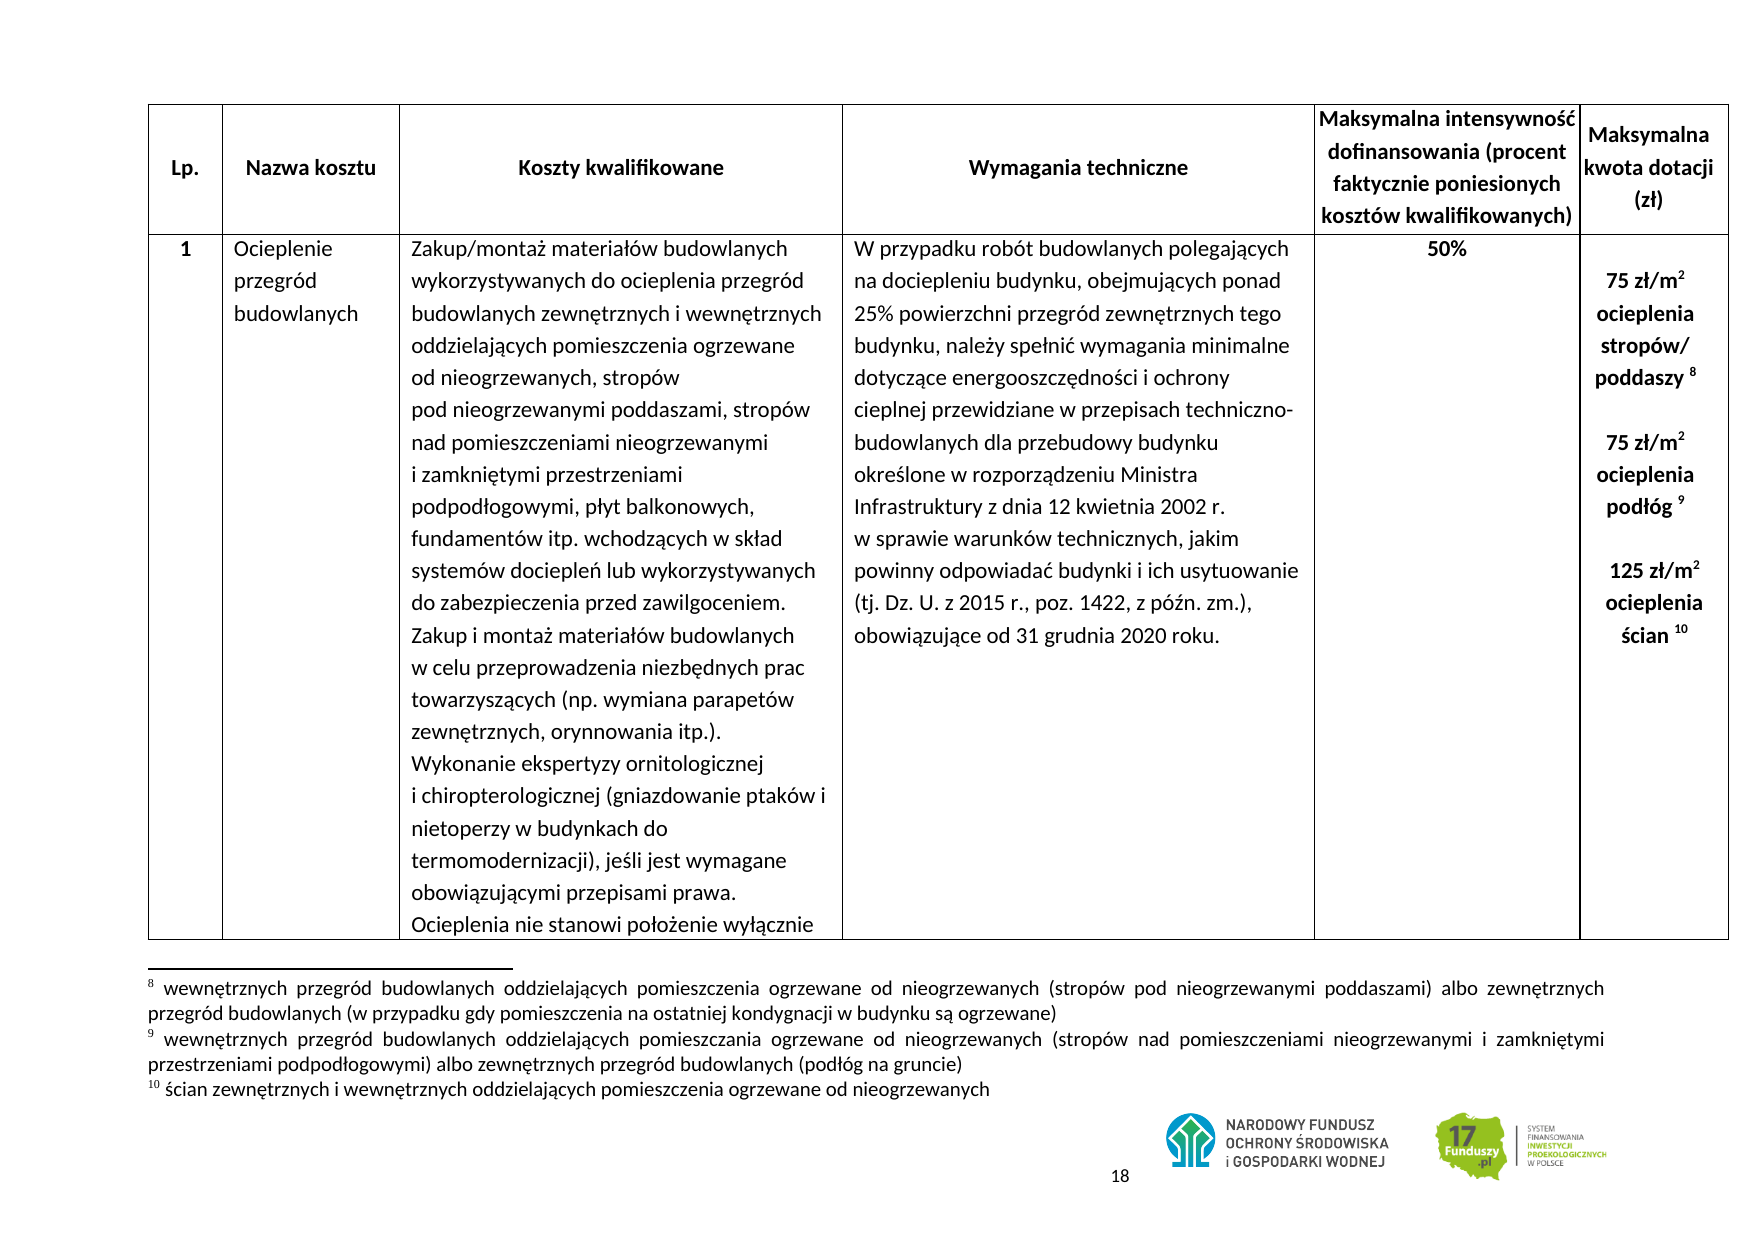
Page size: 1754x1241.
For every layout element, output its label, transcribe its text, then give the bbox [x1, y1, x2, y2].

table_cell 75 zł/m2 ocieplenia stropów/ poddaszy 75 zł/m2 ocieplenia podłóg 125 zł/m2 ocieplenia ścian [1581, 235, 1728, 938]
picture [1129, 1102, 1607, 1183]
table_header Lp. [149, 105, 222, 233]
table_cell Ocieplenie przegród budowlanych [223, 235, 399, 938]
table_header Nazwa kosztu [223, 105, 399, 233]
table_header Wymagania techniczne [843, 105, 1314, 233]
table_cell 1 [149, 235, 222, 938]
table_cell 50% [1315, 235, 1579, 938]
table_header Koszty kwalifikowane [400, 105, 842, 233]
table_header Maksymalna intensywność dofinansowania (procent faktycznie poniesionych kosztów kwalifikowanych) [1315, 105, 1579, 233]
table_header Maksymalna kwota dotacji (zł) [1581, 105, 1728, 233]
